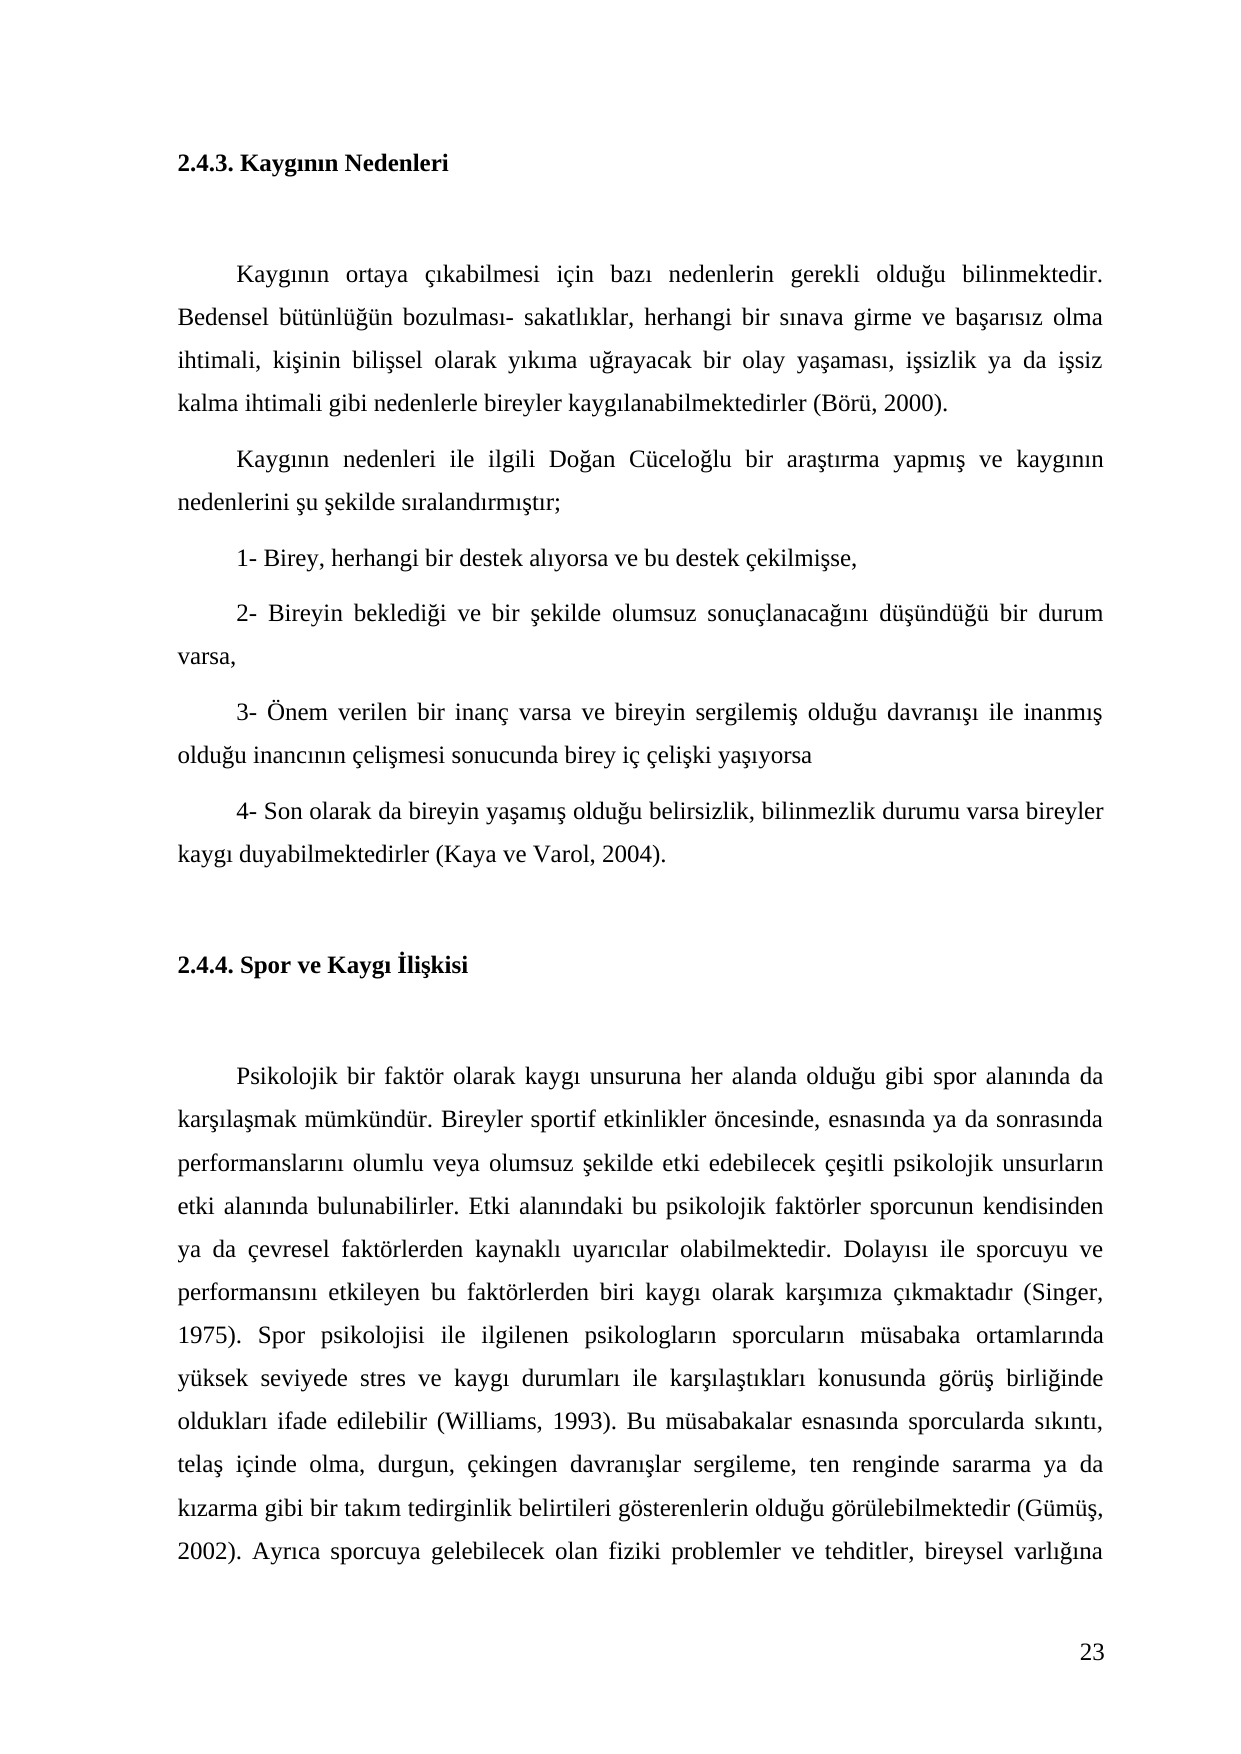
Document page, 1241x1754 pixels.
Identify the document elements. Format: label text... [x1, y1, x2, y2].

text Kaygının nedenleri ile ilgili Doğan Cüceloğlu bir araştırma yapmış ve kaygının nedenlerini şu şekilde sıralandırmıştır; [177, 444, 1104, 516]
text Kaygının ortaya çıkabilmesi için bazı nedenlerin gerekli olduğu bilinmektedir. Bedensel bütünlüğün bozulması- sakatlıklar, herhangi bir sınava girme ve başarısız olma ihtimali, kişinin bilişsel olarak yıkıma uğrayacak bir olay yaşaması, işsizlik ya da işsiz kalma ihtimali gibi nedenlerle bireyler kaygılanabilmektedirler (Börü, 2000). [177, 259, 1104, 417]
text 4- Son olarak da bireyin yaşamış olduğu belirsizlik, bilinmezlik durumu varsa bireyler kaygı duyabilmektedirler (Kaya ve Varol, 2004). [177, 796, 1104, 868]
text 3- Önem verilen bir inanç varsa ve bireyin sergilemiş olduğu davranışı ile inanmış olduğu inancının çelişmesi sonucunda birey iç çelişki yaşıyorsa [177, 697, 1104, 769]
text 2.4.4. Spor ve Kaygı İlişkisi [177, 950, 1104, 979]
text 1- Birey, herhangi bir destek alıyorsa ve bu destek çekilmişse, [177, 543, 1104, 571]
text 2- Bireyin beklediği ve bir şekilde olumsuz sonuçlanacağını düşündüğü bir durum varsa, [177, 598, 1104, 670]
text 2.4.3. Kaygının Nedenleri [177, 148, 1104, 176]
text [177, 1061, 1104, 1564]
